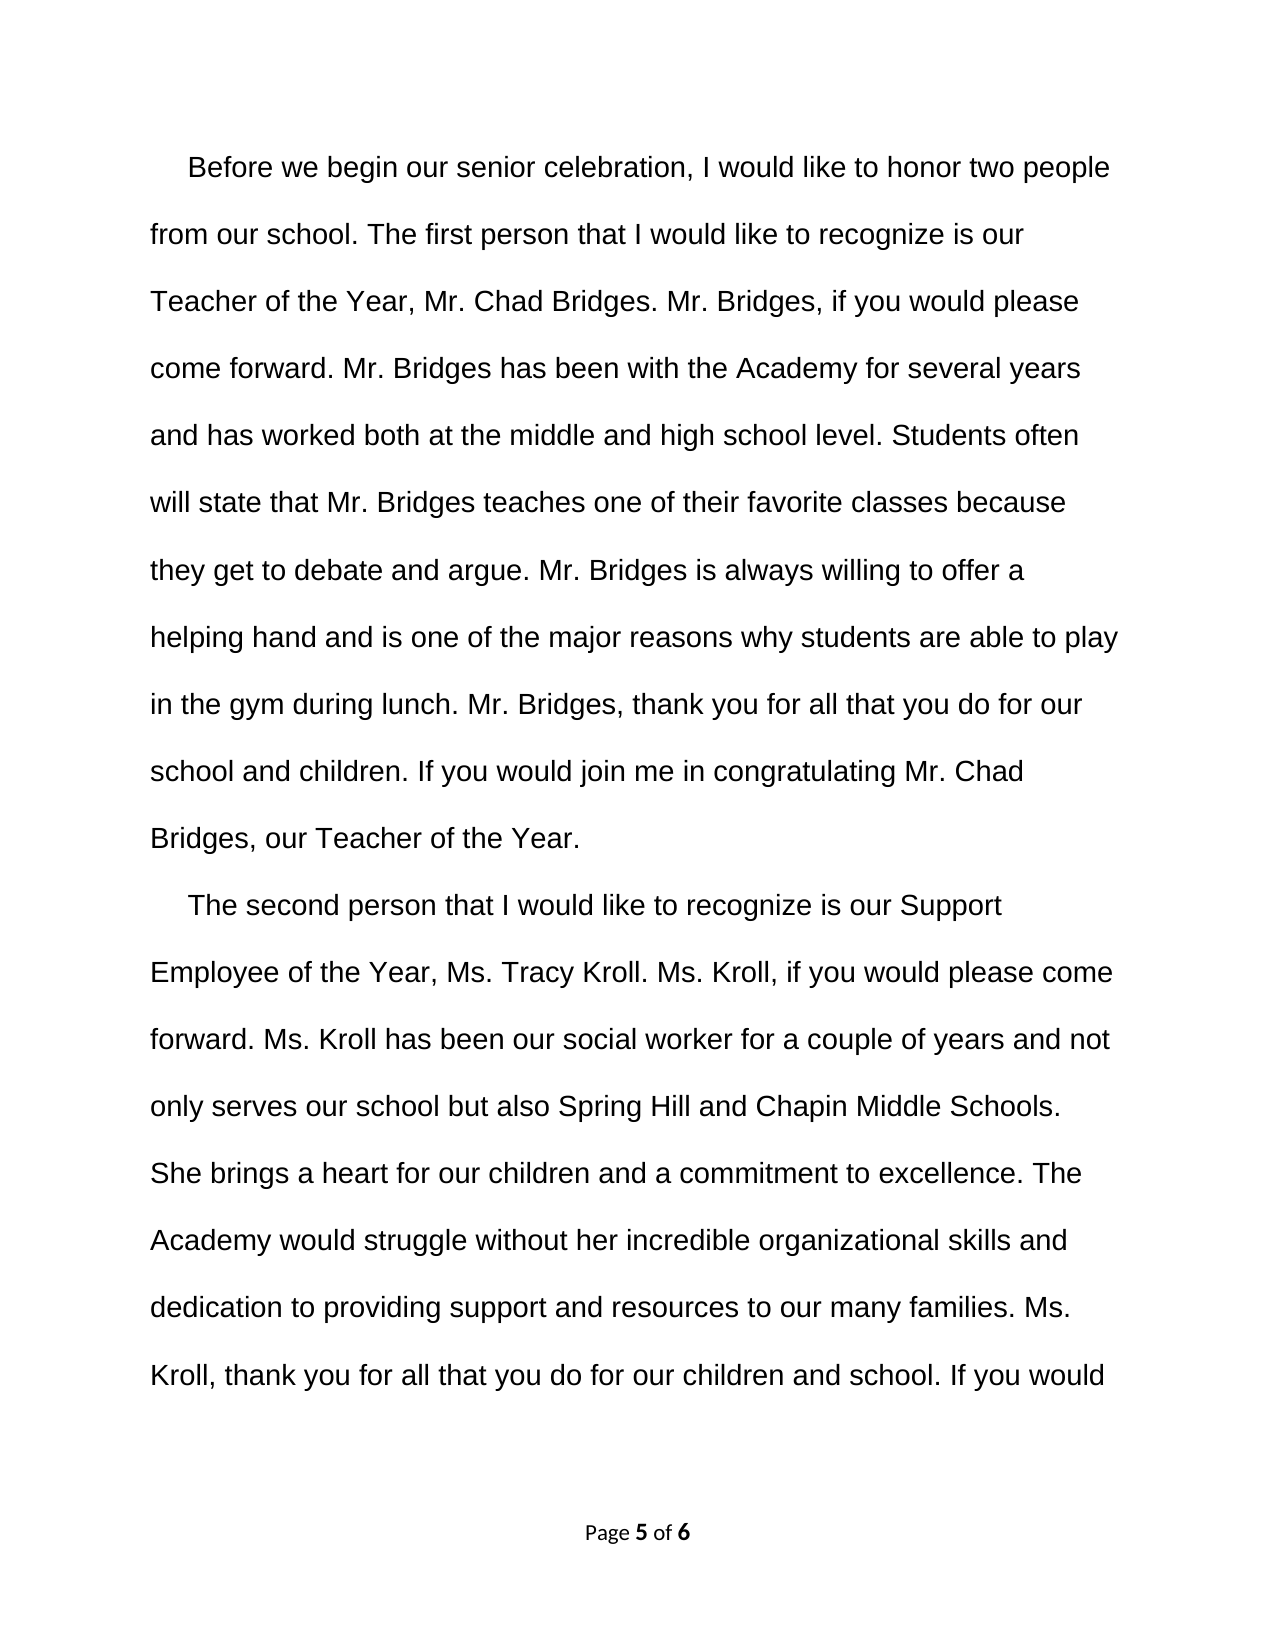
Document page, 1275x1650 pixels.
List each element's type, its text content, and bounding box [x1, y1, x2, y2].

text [150, 888, 1125, 1391]
text Before we begin our senior celebration, I would like to honor two people from our school. The first person that I would like to recognize is our Teacher of the Year, Mr. Chad Bridges. Mr. Bridges, if you would please come forward. Mr. Bridges has been with the Academy for several years and has worked both at the middle and high school level. Students often will state that Mr. Bridges teaches one of their favorite classes because they get to debate and argue. Mr. Bridges is always willing to offer a helping hand and is one of the major reasons why students are able to play in the gym during lunch. Mr. Bridges, thank you for all that you do for our school and children. If you would join me in congratulating Mr. Chad Bridges, our Teacher of the Year. [150, 150, 1125, 854]
